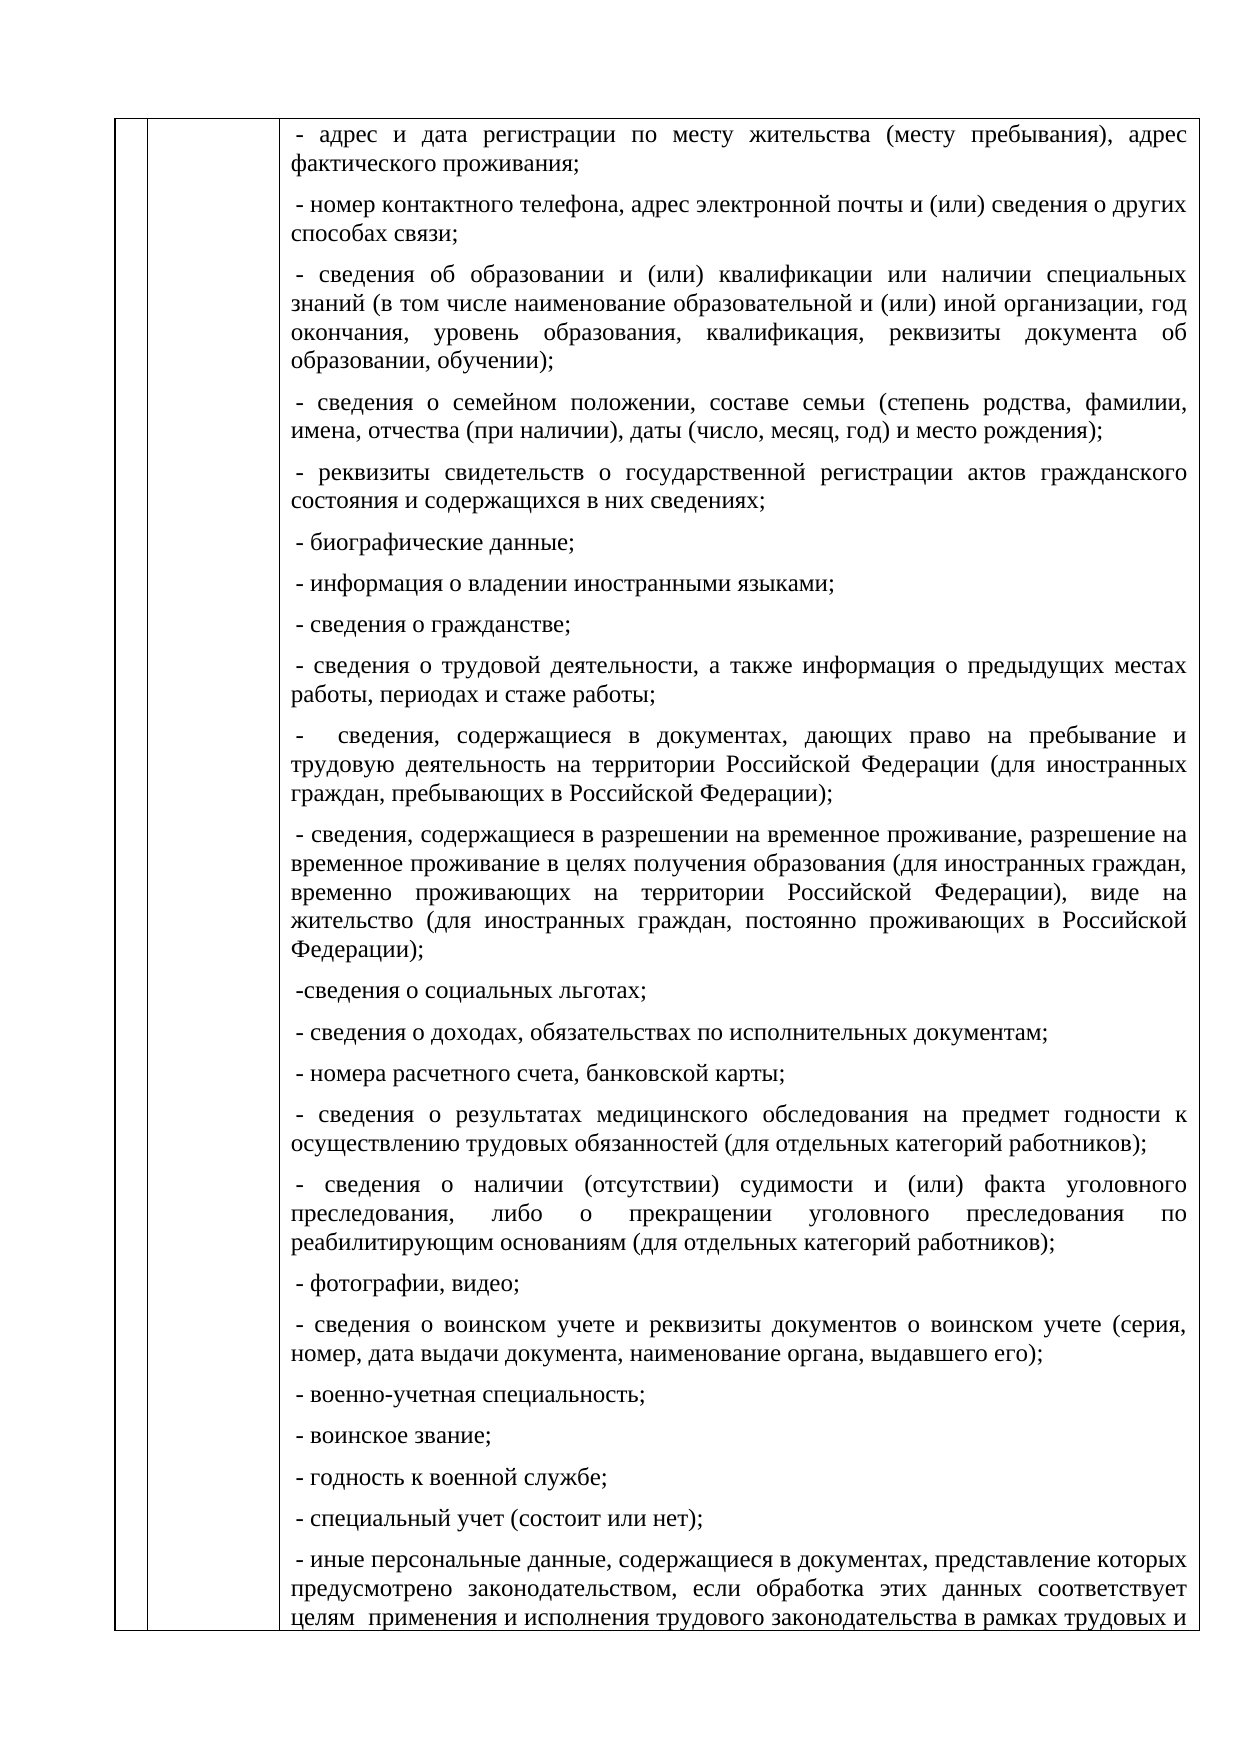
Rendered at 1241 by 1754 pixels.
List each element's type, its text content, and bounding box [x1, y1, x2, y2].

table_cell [148, 119, 279, 1630]
table_cell 5 [116, 119, 147, 1630]
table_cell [280, 119, 1199, 1630]
